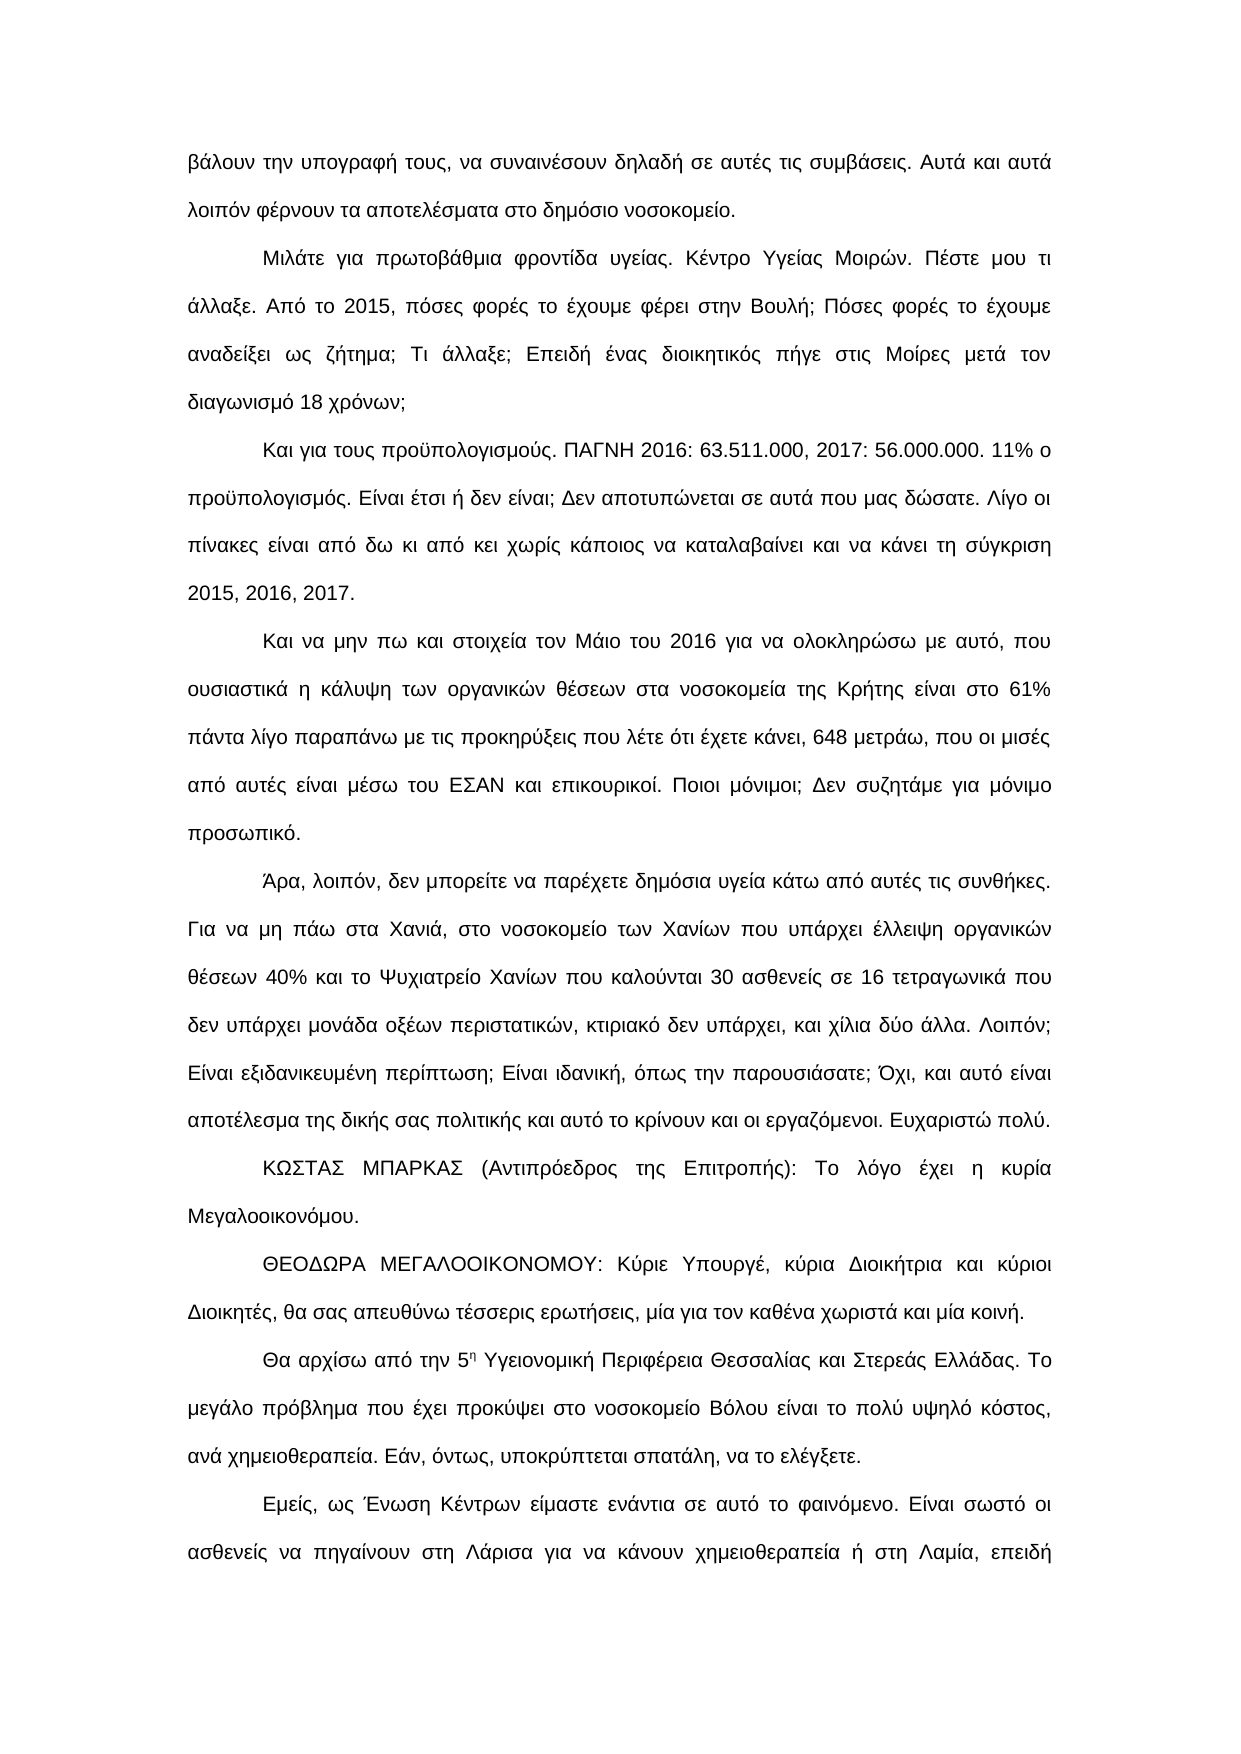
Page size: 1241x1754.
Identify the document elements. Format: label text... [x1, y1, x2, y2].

text ΘΕΟΔΩΡΑ ΜΕΓΑΛΟΟΙΚΟΝΟΜΟΥ: Κύριε Υπουργέ, κύρια Διοικήτρια και κύριοι Διοικητές, θα σας απευθύνω τέσσερις ερωτήσεις, μία για τον καθένα χωριστά και μία κοινή. [187, 1252, 1053, 1324]
text Και για τους προϋπολογισμούς. ΠΑΓΝΗ 2016: 63.511.000, 2017: 56.000.000. 11% ο προϋπολογισμός. Είναι έτσι ή δεν είναι; Δεν αποτυπώνεται σε αυτά που μας δώσατε. Λίγο οι πίνακες είναι από δω κι από κει χωρίς κάποιος να καταλαβαίνει και να κάνει τη σύγκριση 2015, 2016, 2017. [187, 437, 1053, 605]
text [187, 1492, 1053, 1563]
text Και να μην πω και στοιχεία τον Μάιο του 2016 για να ολοκληρώσω με αυτό, που ουσιαστικά η κάλυψη των οργανικών θέσεων στα νοσοκομεία της Κρήτης είναι στο 61% πάντα λίγο παραπάνω με τις προκηρύξεις που λέτε ότι έχετε κάνει, 648 μετράω, που οι μισές από αυτές είναι μέσω του ΕΣΑΝ και επικουρικοί. Ποιοι μόνιμοι; Δεν συζητάμε για μόνιμο προσωπικό. [187, 629, 1053, 845]
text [187, 150, 1053, 222]
text Μιλάτε για πρωτοβάθμια φροντίδα υγείας. Κέντρο Υγείας Μοιρών. Πέστε μου τι άλλαξε. Από το 2015, πόσες φορές το έχουμε φέρει στην Βουλή; Πόσες φορές το έχουμε αναδείξει ως ζήτημα; Τι άλλαξε; Επειδή ένας διοικητικός πήγε στις Μοίρες μετά τον διαγωνισμό 18 χρόνων; [187, 246, 1053, 413]
text Άρα, λοιπόν, δεν μπορείτε να παρέχετε δημόσια υγεία κάτω από αυτές τις συνθήκες. Για να μη πάω στα Χανιά, στο νοσοκομείο των Χανίων που υπάρχει έλλειψη οργανικών θέσεων 40% και το Ψυχιατρείο Χανίων που καλούνται 30 ασθενείς σε 16 τετραγωνικά που δεν υπάρχει μονάδα οξέων περιστατικών, κτιριακό δεν υπάρχει, και χίλια δύο άλλα. Λοιπόν; Είναι εξιδανικευμένη περίπτωση; Είναι ιδανική, όπως την παρουσιάσατε; Όχι, και αυτό είναι αποτέλεσμα της δικής σας πολιτικής και αυτό το κρίνουν και οι εργαζόμενοι. Ευχαριστώ πολύ. [187, 869, 1053, 1132]
text Θα αρχίσω από την 5η Υγειονομική Περιφέρεια Θεσσαλίας και Στερεάς Ελλάδας. Το μεγάλο πρόβλημα που έχει προκύψει στο νοσοκομείο Βόλου είναι το πολύ υψηλό κόστος, ανά χημειοθεραπεία. Εάν, όντως, υποκρύπτεται σπατάλη, να το ελέγξετε. [187, 1348, 1053, 1468]
text ΚΩΣΤΑΣ ΜΠΑΡΚΑΣ (Αντιπρόεδρος της Επιτροπής): Το λόγο έχει η κυρία Μεγαλοοικονόμου. [187, 1156, 1053, 1228]
